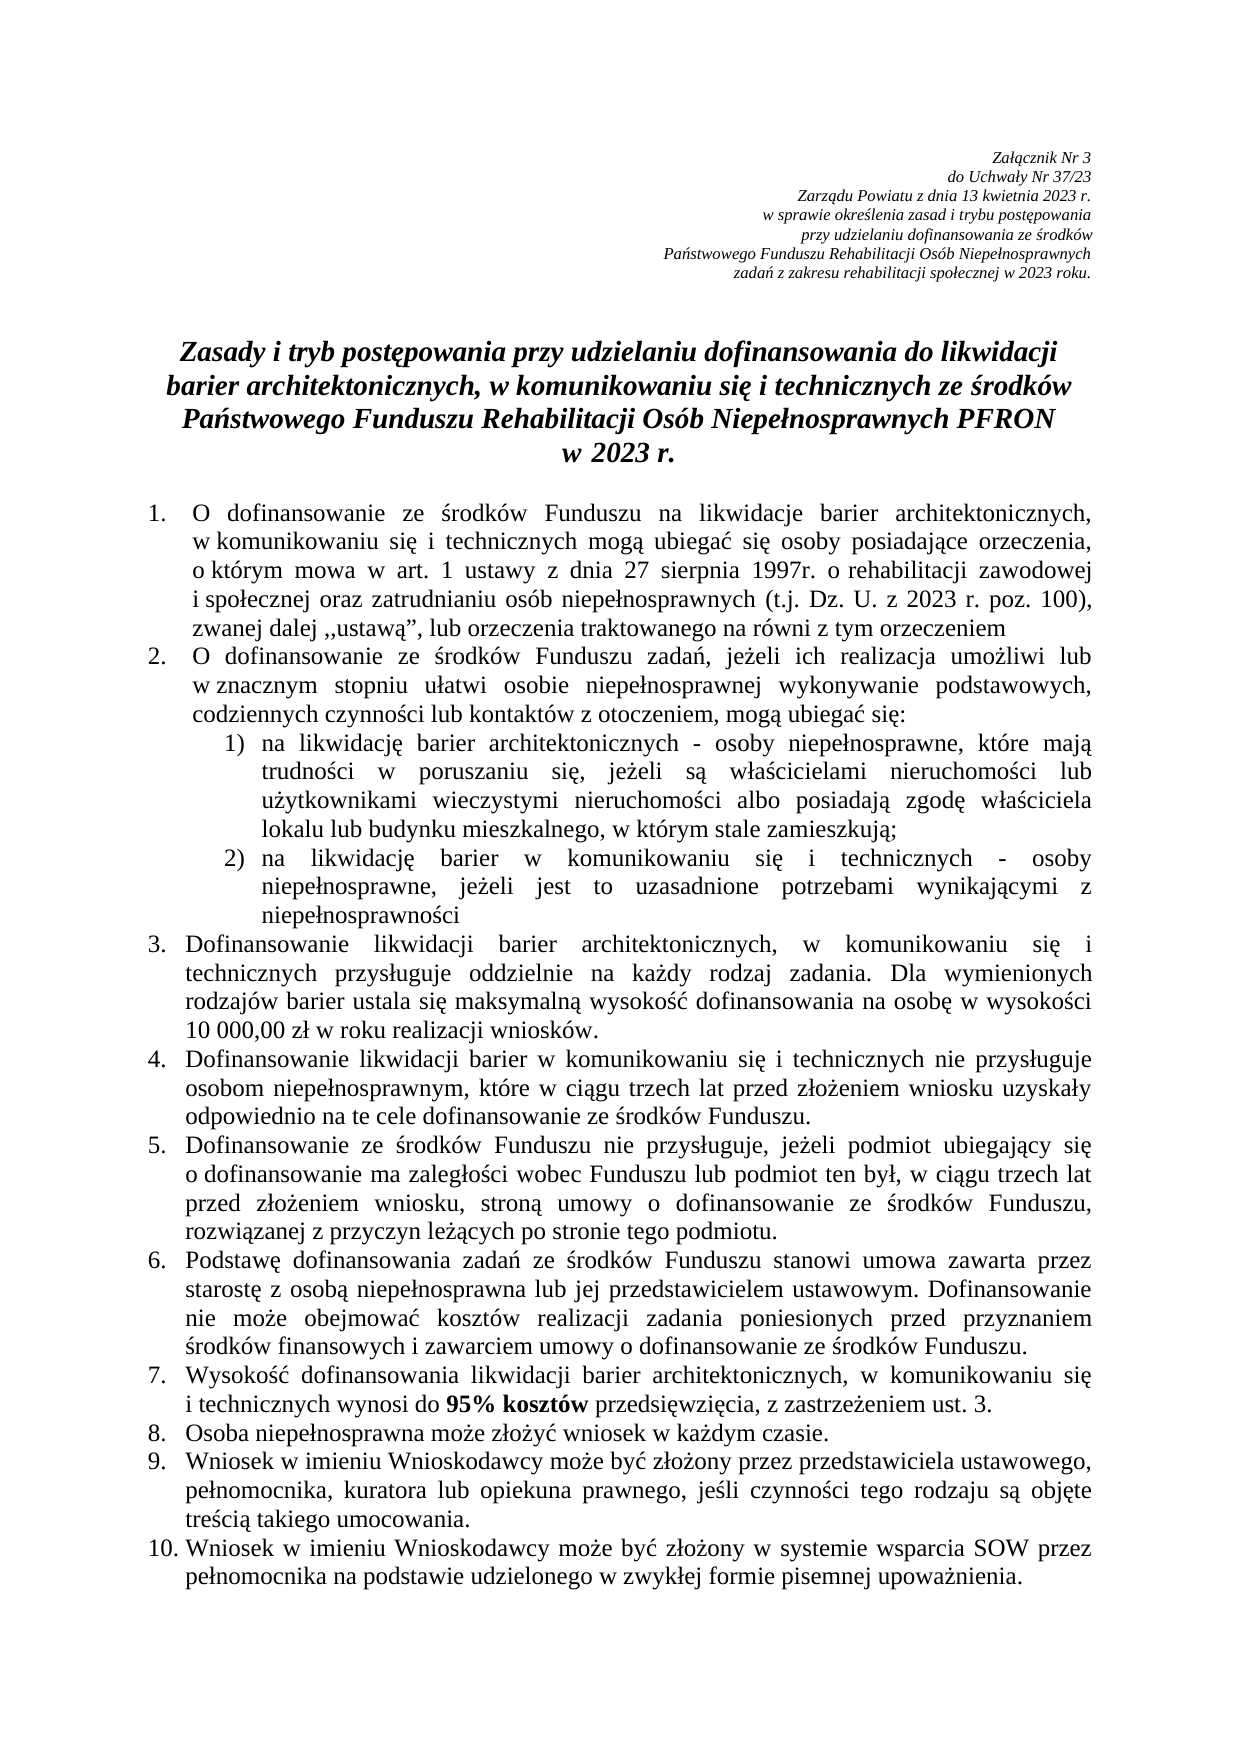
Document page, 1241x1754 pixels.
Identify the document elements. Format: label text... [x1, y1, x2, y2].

list Osoba niepełnosprawna może złożyć wniosek w każdym czasie. [148, 1418, 1093, 1446]
list Dofinansowanie likwidacji barier w komunikowaniu się i technicznych nie przysługuje osobom niepełnosprawnym, które w ciągu trzech lat przed złożeniem wniosku uzyskały odpowiednio na te cele dofinansowanie ze środków Funduszu. [148, 1044, 1093, 1130]
text w sprawie określenia zasad i trybu postępowania [148, 205, 1093, 224]
list Dofinansowanie likwidacji barier architektonicznych, w komunikowaniu się i technicznych przysługuje oddzielnie na każdy rodzaj zadania. Dla wymienionych rodzajów barier ustala się maksymalną wysokość dofinansowania na osobę w wysokości 10 000,00 zł w roku realizacji wniosków. [148, 929, 1093, 1044]
text Zarządu Powiatu z dnia 13 kwietnia 2023 r. [148, 186, 1093, 205]
text do Uchwały Nr 37/23 [148, 167, 1093, 186]
text przy udzielaniu dofinansowania ze środków [148, 224, 1093, 243]
text Załącznik Nr 3 [148, 148, 1093, 167]
text zadań z zakresu rehabilitacji społecznej w 2023 roku. [148, 263, 1093, 282]
text Zasady i tryb postępowania przy udzielaniu dofinansowania do likwidacji barier architektonicznych, w komunikowaniu się i technicznych ze środków Państwowego Funduszu Rehabilitacji Osób Niepełnosprawnych PFRON w 2023 r. [148, 334, 1093, 469]
list Dofinansowanie ze środków Funduszu nie przysługuje, jeżeli podmiot ubiegający się o dofinansowanie ma zaległości wobec Funduszu lub podmiot ten był, w ciągu trzech lat przed złożeniem wniosku, stroną umowy o dofinansowanie ze środków Funduszu, rozwiązanej z przyczyn leżących po stronie tego podmiotu. [148, 1130, 1093, 1245]
list na likwidację barier w komunikowaniu się i technicznych - osoby niepełnosprawne, jeżeli jest to uzasadnione potrzebami wynikającymi z niepełnosprawności [224, 843, 1093, 929]
list Wniosek w imieniu Wnioskodawcy może być złożony w systemie wsparcia SOW przez pełnomocnika na podstawie udzielonego w zwykłej formie pisemnej upoważnienia. [148, 1533, 1093, 1590]
text Państwowego Funduszu Rehabilitacji Osób Niepełnosprawnych [148, 243, 1093, 263]
list na likwidację barier architektonicznych - osoby niepełnosprawne, które mają trudności w poruszaniu się, jeżeli są właścicielami nieruchomości lub użytkownikami wieczystymi nieruchomości albo posiadają zgodę właściciela lokalu lub budynku mieszkalnego, w którym stale zamieszkują; [224, 728, 1093, 843]
list O dofinansowanie ze środków Funduszu zadań, jeżeli ich realizacja umożliwi lub w znacznym stopniu ułatwi osobie niepełnosprawnej wykonywanie podstawowych, codziennych czynności lub kontaktów z otoczeniem, mogą ubiegać się: [148, 641, 1093, 728]
list Podstawę dofinansowania zadań ze środków Funduszu stanowi umowa zawarta przez starostę z osobą niepełnosprawna lub jej przedstawicielem ustawowym. Dofinansowanie nie może obejmować kosztów realizacji zadania poniesionych przed przyznaniem środków finansowych i zawarciem umowy o dofinansowanie ze środków Funduszu. [148, 1245, 1093, 1360]
list Wniosek w imieniu Wnioskodawcy może być złożony przez przedstawiciela ustawowego, pełnomocnika, kuratora lub opiekuna prawnego, jeśli czynności tego rodzaju są objęte treścią takiego umocowania. [148, 1446, 1093, 1533]
list Wysokość dofinansowania likwidacji barier architektonicznych, w komunikowaniu się i technicznych wynosi do 95% kosztów przedsięwzięcia, z zastrzeżeniem ust. 3. [148, 1360, 1093, 1418]
list O dofinansowanie ze środków Funduszu na likwidacje barier architektonicznych, w komunikowaniu się i technicznych mogą ubiegać się osoby posiadające orzeczenia, o którym mowa w art. 1 ustawy z dnia 27 sierpnia 1997r. o rehabilitacji zawodowej i społecznej oraz zatrudnianiu osób niepełnosprawnych (t.j. Dz. U. z 2023 r. poz. 100), zwanej dalej ,,ustawą”, lub orzeczenia traktowanego na równi z tym orzeczeniem [148, 498, 1093, 641]
